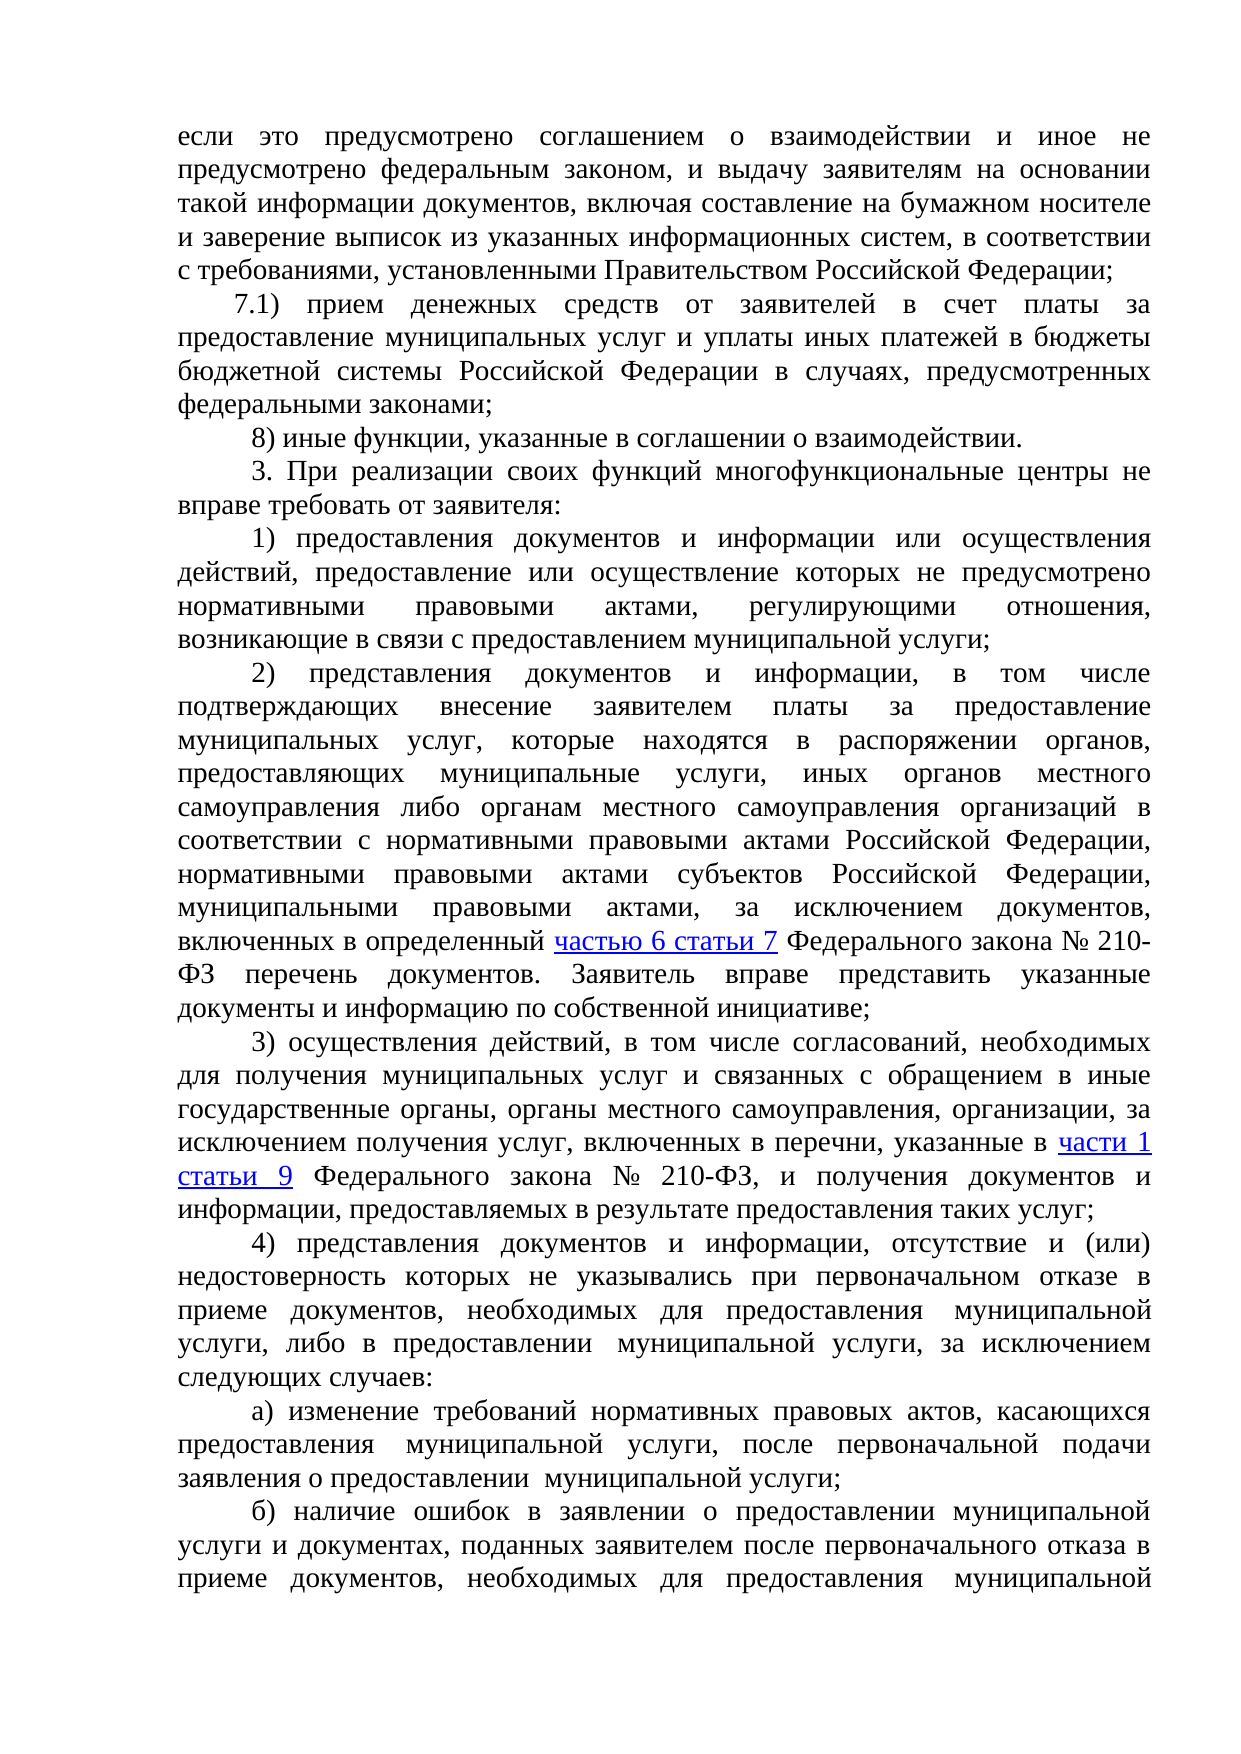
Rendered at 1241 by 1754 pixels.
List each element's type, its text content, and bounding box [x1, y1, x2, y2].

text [177, 1493, 1152, 1594]
text 8) иные функции, указанные в соглашении о взаимодействии. [177, 420, 1152, 453]
text 7.1) прием денежных средств от заявителей в счет платы за предоставление муниципальных услуг и уплаты иных платежей в бюджеты бюджетной системы Российской Федерации в случаях, предусмотренных федеральными законами; [177, 286, 1152, 420]
text 4) представления документов и информации, отсутствие и (или) недостоверность которых не указывались при первоначальном отказе в приеме документов, необходимых для предоставления муниципальной услуги, либо в предоставлении муниципальной услуги, за исключением следующих случаев: [177, 1225, 1152, 1393]
text 3) осуществления действий, в том числе согласований, необходимых для получения муниципальных услуг и связанных с обращением в иные государственные органы, органы местного самоуправления, организации, за исключением получения услуг, включенных в перечни, указанные в части 1 статьи 9 Федерального закона № 210-ФЗ, и получения документов и информации, предоставляемых в результате предоставления таких услуг; [177, 1024, 1152, 1225]
text 1) предоставления документов и информации или осуществления действий, предоставление или осуществление которых не предусмотрено нормативными правовыми актами, регулирующими отношения, возникающие в связи с предоставлением муниципальной услуги; [177, 521, 1152, 655]
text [177, 118, 1152, 286]
text а) изменение требований нормативных правовых актов, касающихся предоставления муниципальной услуги, после первоначальной подачи заявления о предоставлении муниципальной услуги; [177, 1393, 1152, 1493]
text 2) представления документов и информации, в том числе подтверждающих внесение заявителем платы за предоставление муниципальных услуг, которые находятся в распоряжении органов, предоставляющих муниципальные услуги, иных органов местного самоуправления либо органам местного самоуправления организаций в соответствии с нормативными правовыми актами Российской Федерации, нормативными правовыми актами субъектов Российской Федерации, муниципальными правовыми актами, за исключением документов, включенных в определенный частью 6 статьи 7 Федерального закона № 210-ФЗ перечень документов. Заявитель вправе представить указанные документы и информацию по собственной инициативе; [177, 655, 1152, 1024]
text 3. При реализации своих функций многофункциональные центры не вправе требовать от заявителя: [177, 453, 1152, 521]
